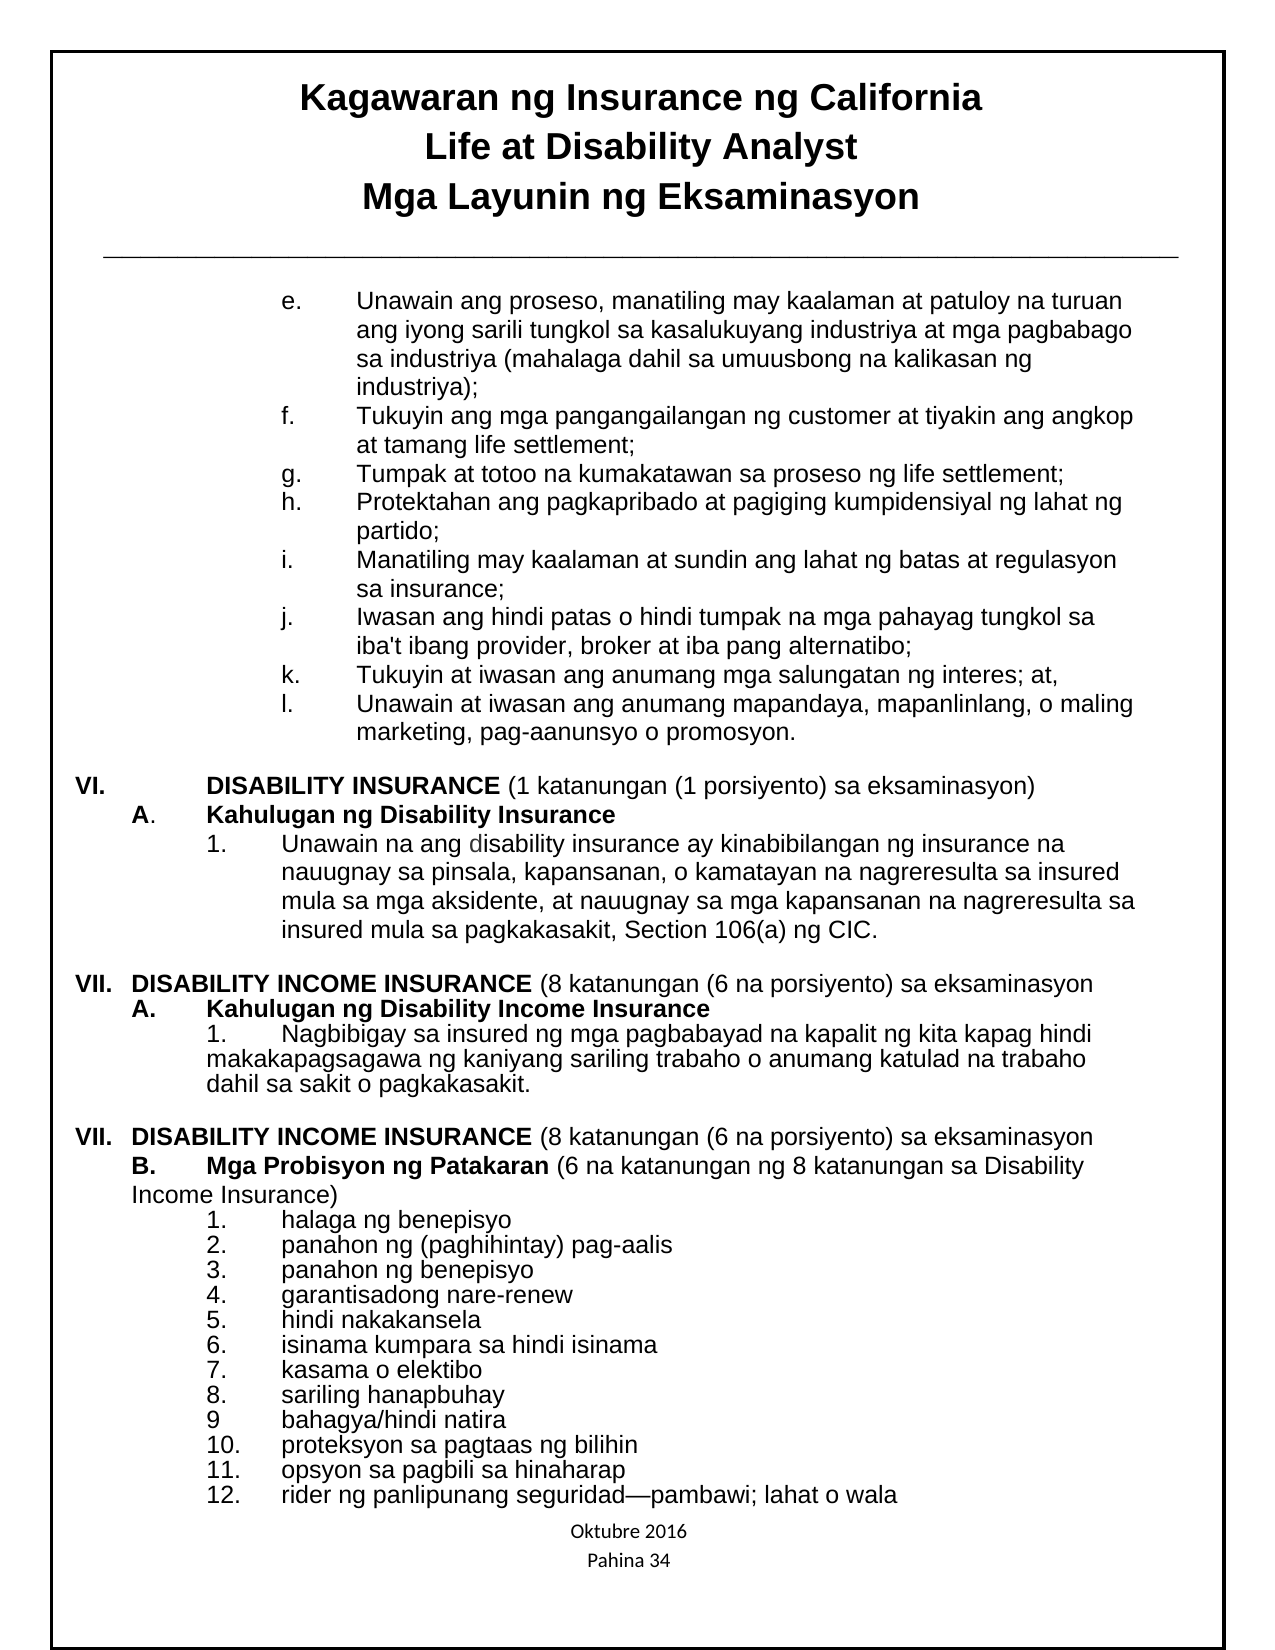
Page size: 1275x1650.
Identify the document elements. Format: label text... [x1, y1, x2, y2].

text f. Tukuyin ang mga pangangailangan ng customer at tiyakin ang angkop at tamang life settlement; [281, 401, 1140, 459]
text 11. opsyon sa pagbili sa hinaharap [206, 1459, 1140, 1484]
text 1. halaga ng benepisyo [206, 1209, 1140, 1234]
text 12. rider ng panlipunang seguridad—pambawi; lahat o wala [206, 1484, 1140, 1509]
text VII. DISABILITY INCOME INSURANCE (8 katanungan (6 na porsiyento) sa eksaminasyon [75, 969, 1140, 997]
text A. Kahulugan ng Disability Income Insurance [131, 997, 1140, 1022]
text 4. garantisadong nare-renew [206, 1284, 1140, 1309]
text A. Kahulugan ng Disability Insurance [131, 800, 1140, 829]
text k. Tukuyin at iwasan ang anumang mga salungatan ng interes; at, [281, 660, 1140, 689]
text l. Unawain at iwasan ang anumang mapandaya, mapanlinlang, o maling marketing, pag-aanunsyo o promosyon. [206, 689, 1140, 746]
text VI. DISABILITY INSURANCE (1 katanungan (1 porsiyento) sa eksaminasyon) [75, 771, 1140, 800]
text 6. isinama kumpara sa hindi isinama [206, 1334, 1140, 1359]
text 7. kasama o elektibo [206, 1359, 1140, 1384]
text 2. panahon ng (paghihintay) pag-aalis [206, 1234, 1140, 1259]
text 3. panahon ng benepisyo [206, 1259, 1140, 1284]
text 9 bahagya/hindi natira [206, 1409, 1140, 1434]
text 8. sariling hanapbuhay [206, 1384, 1140, 1409]
text 1. Nagbibigay sa insured ng mga pagbabayad na kapalit ng kita kapag hindi makakapagsagawa ng kaniyang sariling trabaho o anumang katulad na trabaho dahil sa sakit o pagkakasakit. [131, 1022, 1140, 1097]
text VII. DISABILITY INCOME INSURANCE (8 katanungan (6 na porsiyento) sa eksaminasyon [75, 1122, 1140, 1151]
text h. Protektahan ang pagkapribado at pagiging kumpidensiyal ng lahat ng partido; [281, 487, 1140, 545]
text 10. proteksyon sa pagtaas ng bilihin [206, 1434, 1140, 1459]
text e. Unawain ang proseso, manatiling may kaalaman at patuloy na turuan ang iyong sarili tungkol sa kasalukuyang industriya at mga pagbabago sa industriya (mahalaga dahil sa umuusbong na kalikasan ng industriya); [281, 286, 1140, 401]
text j. Iwasan ang hindi patas o hindi tumpak na mga pahayag tungkol sa iba't ibang provider, broker at iba pang alternatibo; [281, 602, 1140, 660]
text i. Manatiling may kaalaman at sundin ang lahat ng batas at regulasyon sa insurance; [281, 545, 1140, 602]
text B. Mga Probisyon ng Patakaran (6 na katanungan ng 8 katanungan sa Disability Income Insurance) [131, 1151, 1140, 1209]
text g. Tumpak at totoo na kumakatawan sa proseso ng life settlement; [281, 459, 1140, 487]
text 1. Unawain na ang disability insurance ay kinabibilangan ng insurance na nauugnay sa pinsala, kapansanan, o kamatayan na nagreresulta sa insured mula sa mga aksidente, at nauugnay sa mga kapansanan na nagreresulta sa insured mula sa pagkakasakit, Section 106(a) ng CIC. [206, 829, 1140, 944]
text 5. hindi nakakansela [206, 1309, 1140, 1334]
